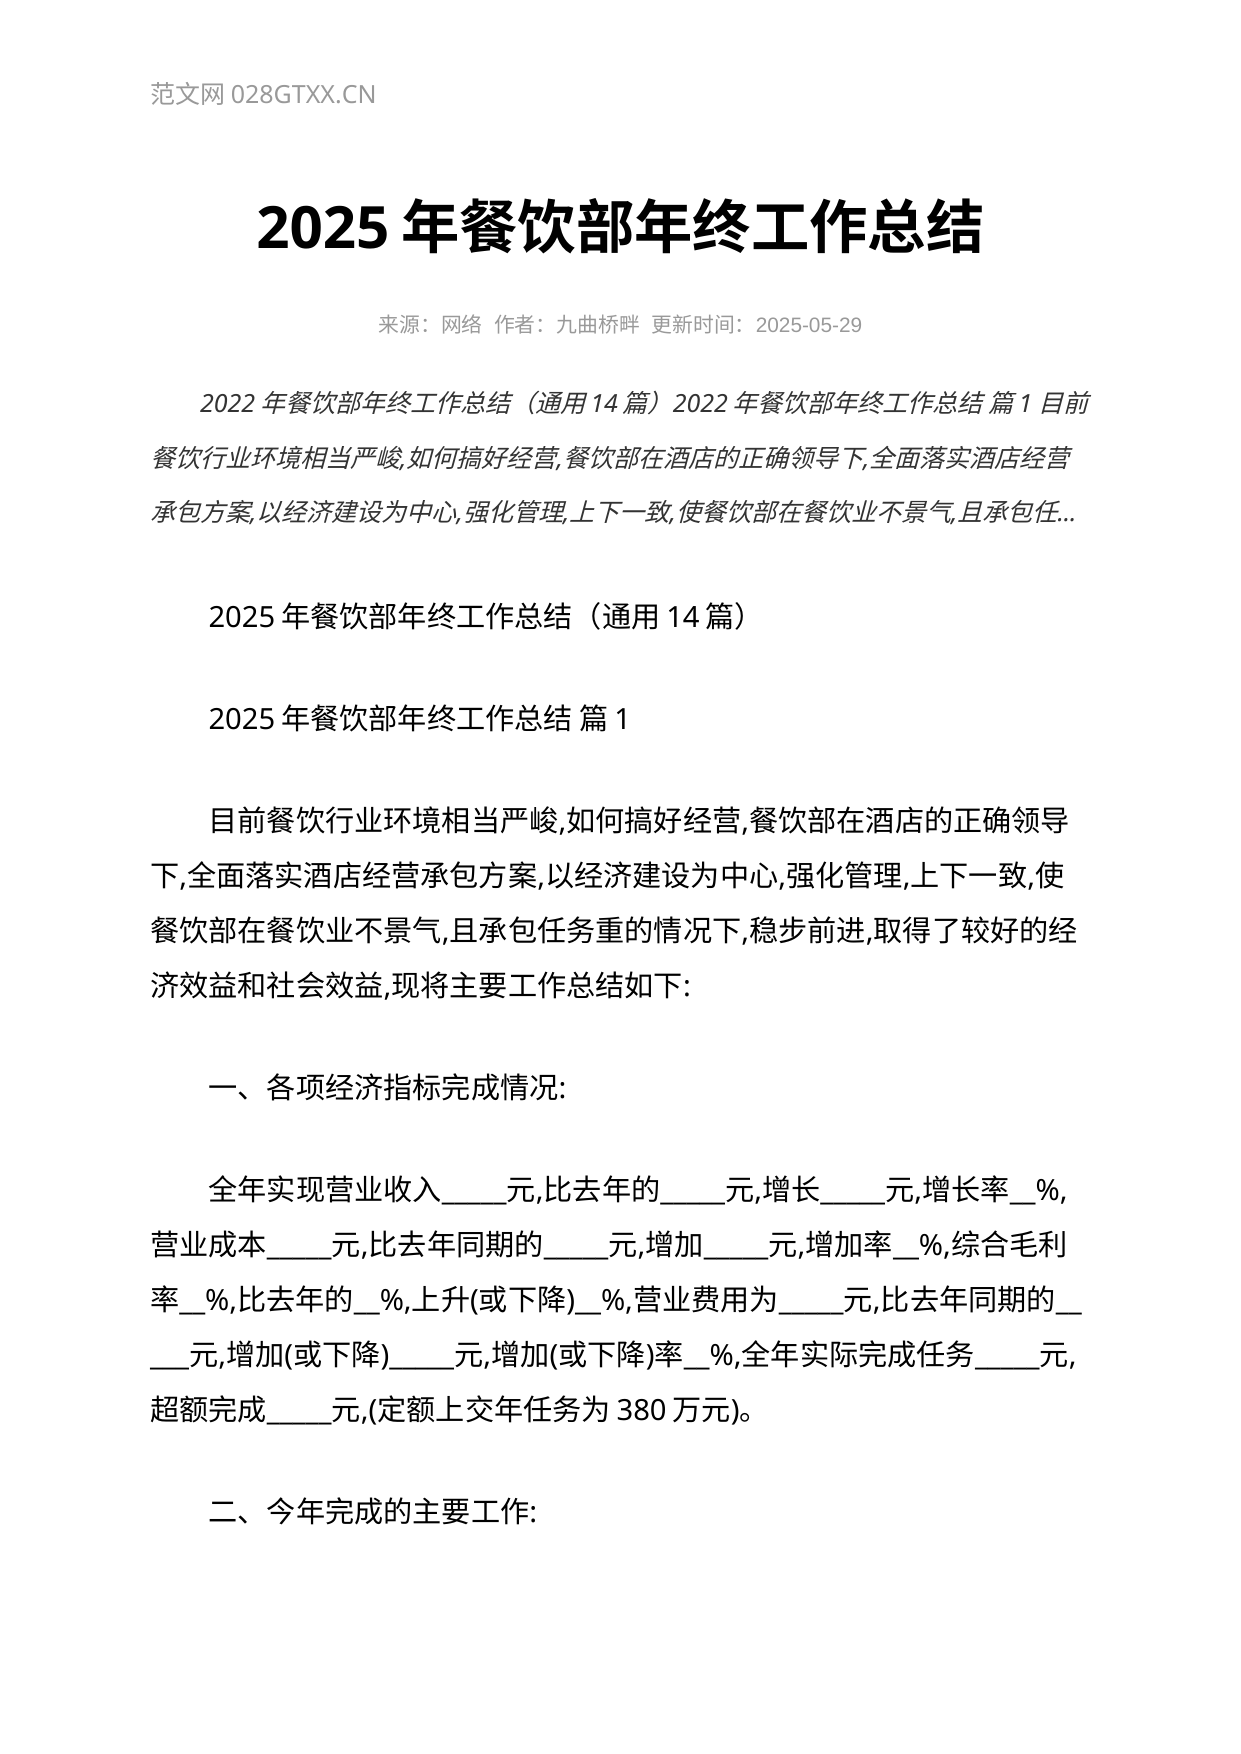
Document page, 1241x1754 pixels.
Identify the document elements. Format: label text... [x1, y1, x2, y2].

text 全年实现营业收入_____元,比去年的_____元,增长_____元,增长率__%,营业成本_____元,比去年同期的_____元,增加_____元,增加率__%,综合毛利率__%,比去年的__%,上升(或下降)__%,营业费用为_____元,比去年同期的_____元,增加(或下降)_____元,增加(或下降)率__%,全年实际完成任务_____元,超额完成_____元,(定额上交年任务为380万元)。 [150, 1167, 1090, 1429]
text 来源：网络 作者：九曲桥畔 更新时间：2025-05-29 [150, 313, 1090, 337]
text 一、各项经济指标完成情况: [150, 1065, 1090, 1107]
text 2022年餐饮部年终工作总结（通用14篇）2022年餐饮部年终工作总结 篇1 目前餐饮行业环境相当严峻,如何搞好经营,餐饮部在酒店的正确领导下,全面落实酒店经营承包方案,以经济建设为中心,强化管理,上下一致,使餐饮部在餐饮业不景气,且承包任... [150, 384, 1090, 529]
subtitle 2025年餐饮部年终工作总结 [150, 181, 1090, 266]
text 2025年餐饮部年终工作总结 篇1 [150, 696, 1090, 738]
text 目前餐饮行业环境相当严峻,如何搞好经营,餐饮部在酒店的正确领导下,全面落实酒店经营承包方案,以经济建设为中心,强化管理,上下一致,使餐饮部在餐饮业不景气,且承包任务重的情况下,稳步前进,取得了较好的经济效益和社会效益,现将主要工作总结如下: [150, 798, 1090, 1005]
text 二、今年完成的主要工作: [150, 1489, 1090, 1531]
text 2025年餐饮部年终工作总结（通用14篇） [150, 594, 1090, 636]
